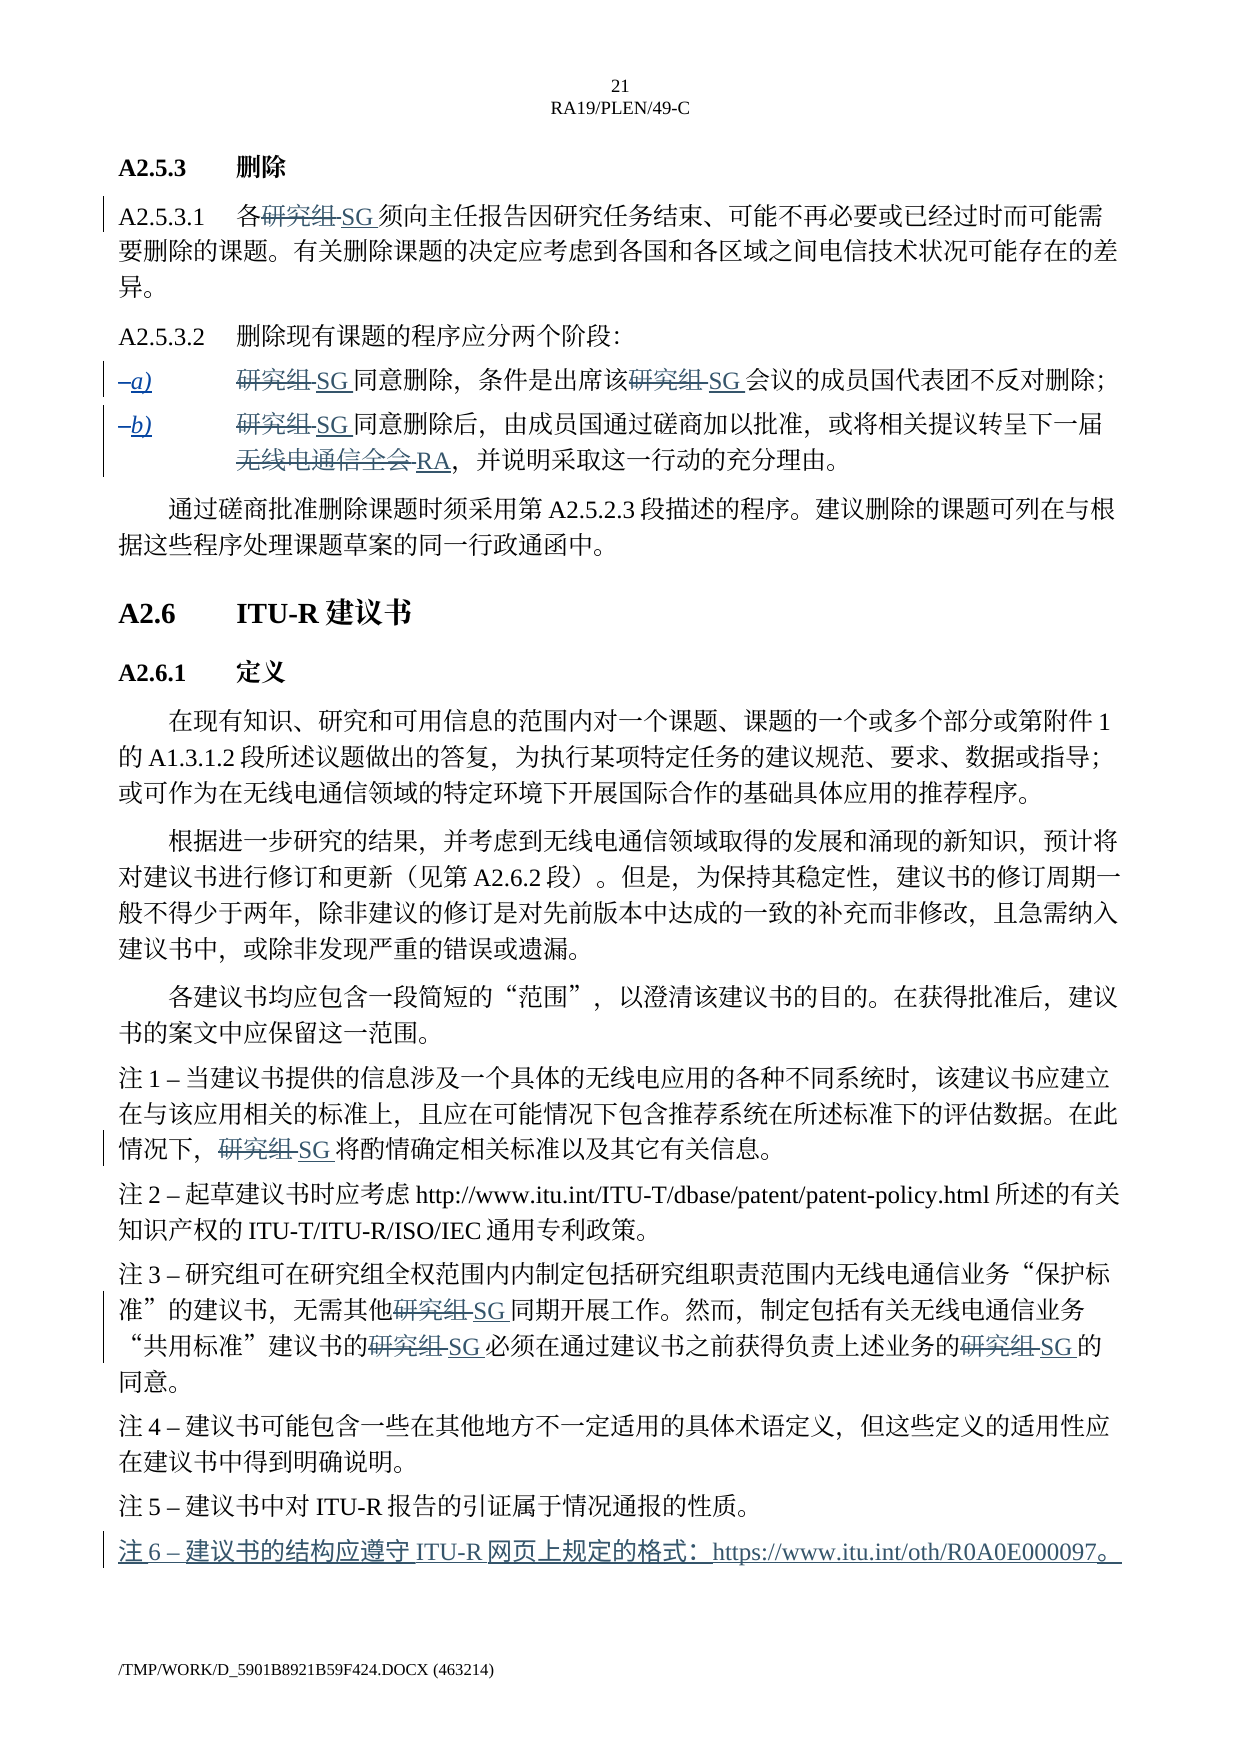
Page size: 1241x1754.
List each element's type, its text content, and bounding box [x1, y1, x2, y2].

subtitle A2.5.3 删除 [118, 148, 1122, 184]
text A2.5.3.1 各须向主任报告因研究任务结束、可能不再必要或已经过时而可能需要删除的课题。有关删除课题的决定应考虑到各国和各区域之间电信技术状况可能存在的差异。 [118, 196, 1122, 304]
subtitle A2.6 ITU-R建议书 [118, 590, 1122, 632]
subtitle A2.6.1 定义 [118, 653, 1122, 689]
text 注4 – 建议书可能包含一些在其他地方不一定适用的具体术语定义，但这些定义的适用性应在建议书中得到明确说明。 [118, 1407, 1122, 1479]
text 各建议书均应包含一段简短的“范围”，以澄清该建议书的目的。在获得批准后，建议书的案文中应保留这一范围。 [118, 978, 1122, 1050]
text 同意删除后，由成员国通过磋商加以批准，或将相关提议转呈下一届，并说明采取这一行动的充分理由。 [118, 405, 1122, 477]
text 根据进一步研究的结果，并考虑到无线电通信领域取得的发展和涌现的新知识，预计将对建议书进行修订和更新（见第A2.6.2段）。但是，为保持其稳定性，建议书的修订周期一般不得少于两年，除非建议的修订是对先前版本中达成的一致的补充而非修改，且急需纳入建议书中，或除非发现严重的错误或遗漏。 [118, 822, 1122, 966]
text 注5 – 建议书中对ITU-R报告的引证属于情况通报的性质。 [118, 1487, 1122, 1523]
text 在现有知识、研究和可用信息的范围内对一个课题、课题的一个或多个部分或第附件1的A1.3.1.2段所述议题做出的答复，为执行某项特定任务的建议规范、要求、数据或指导；或可作为在无线电通信领域的特定环境下开展国际合作的基础具体应用的推荐程序。 [118, 702, 1122, 809]
text 注2 – 起草建议书时应考虑http://www.itu.int/ITU-T/dbase/patent/patent-policy.html所述的有关知识产权的ITU-T/ITU-R/ISO/IEC通用专利政策。 [118, 1174, 1122, 1246]
text 同意删除，条件是出席该会议的成员国代表团不反对删除； [118, 361, 1122, 397]
text 注1 – 当建议书提供的信息涉及一个具体的无线电应用的各种不同系统时，该建议书应建立在与该应用相关的标准上，且应在可能情况下包含推荐系统在所述标准下的评估数据。在此情况下，将酌情确定相关标准以及其它有关信息。 [118, 1058, 1122, 1166]
text 通过磋商批准删除课题时须采用第A2.5.2.3段描述的程序。建议删除的课题可列在与根据这些程序处理课题草案的同一行政通函中。 [118, 489, 1122, 561]
text A2.5.3.2 删除现有课题的程序应分两个阶段： [118, 316, 1122, 352]
text 注3 – 研究组可在研究组全权范围内内制定包括研究组职责范围内无线电通信业务“保护标准”的建议书，无需其他同期开展工作。然而，制定包括有关无线电通信业务“共用标准”建议书的必须在通过建议书之前获得负责上述业务的的同意。 [118, 1255, 1122, 1398]
